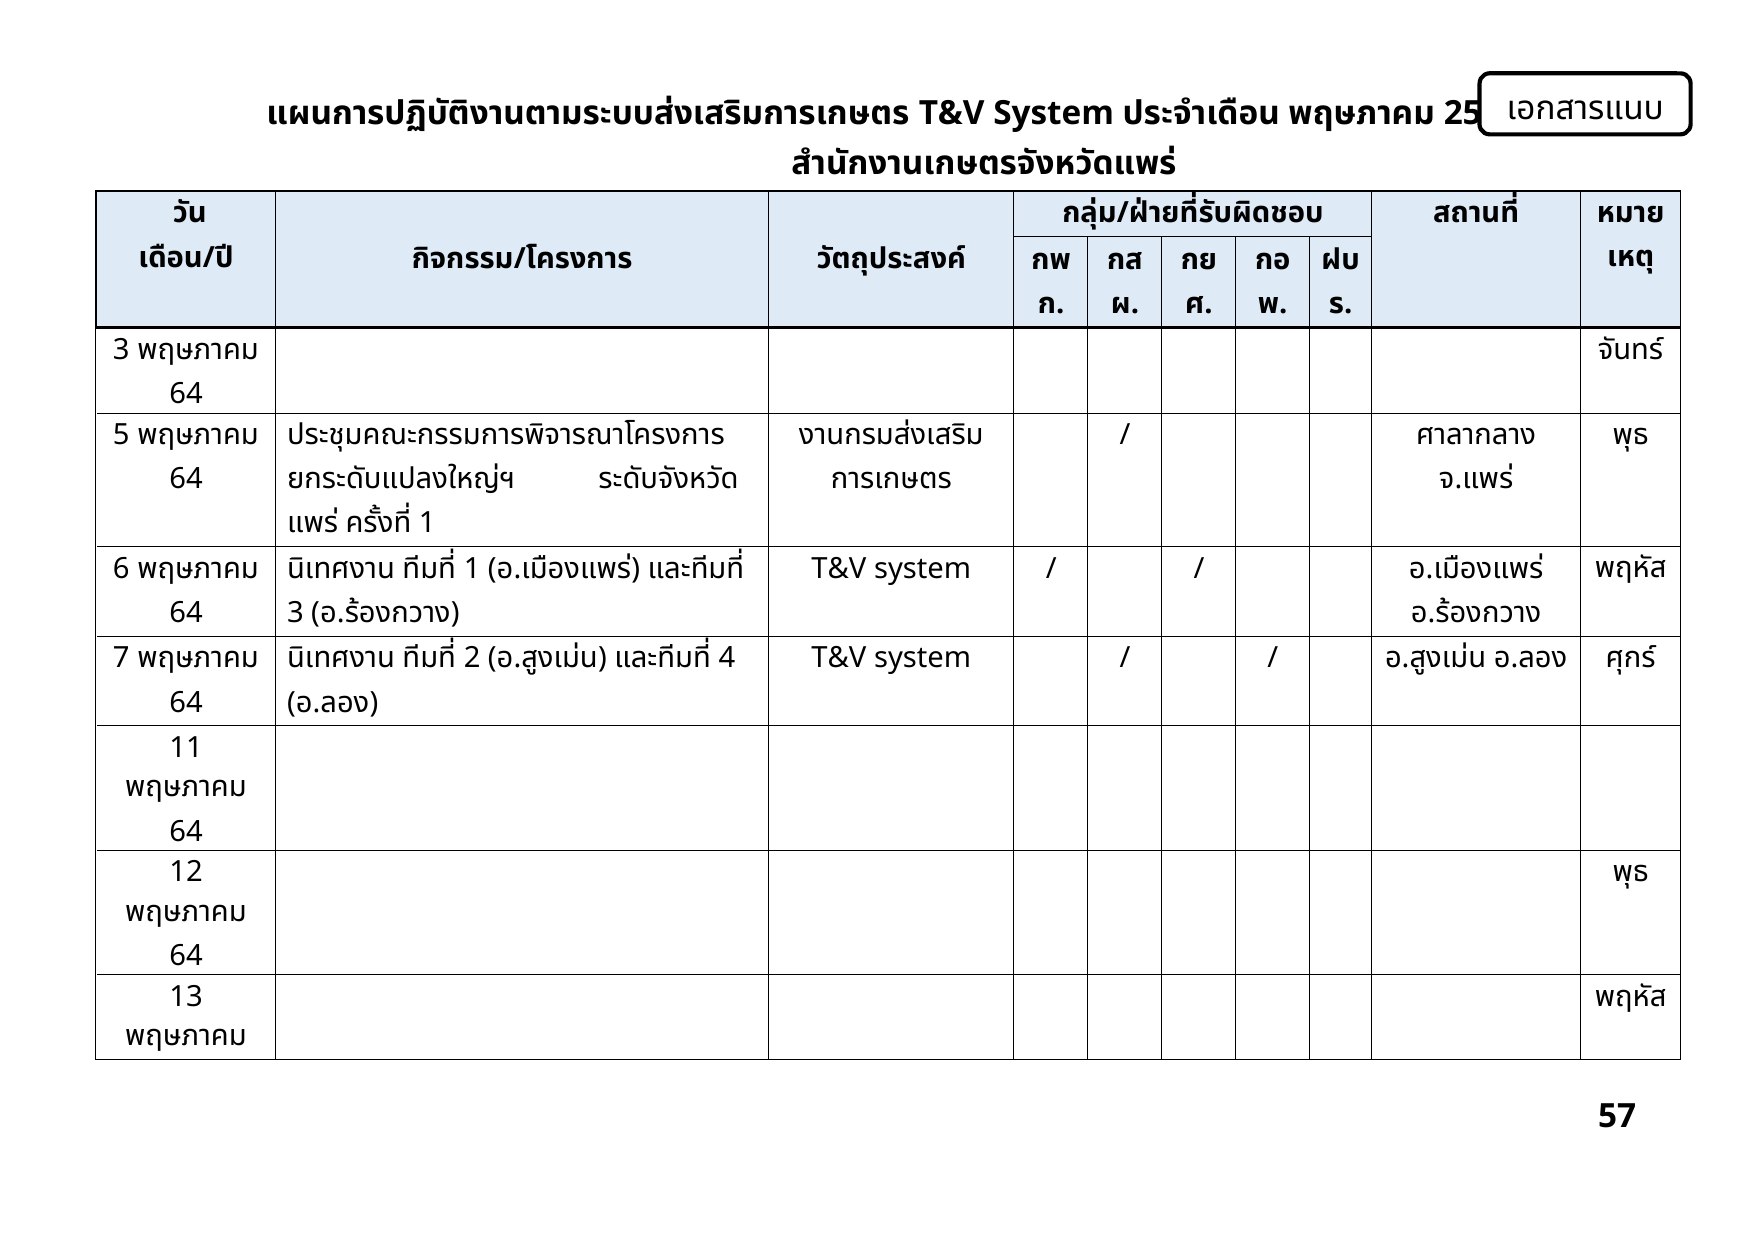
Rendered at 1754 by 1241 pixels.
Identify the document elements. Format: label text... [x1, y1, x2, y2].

table_cell ศุกร์ [1581, 637, 1680, 725]
table_header กลุ่ม/ฝ่ายที่รับผิดชอบ [1014, 192, 1371, 236]
table_cell 12 พฤษภาคม 64 [96, 850, 275, 974]
table_cell [1236, 726, 1309, 849]
table_cell กพก. [1014, 237, 1087, 326]
table_cell T&V system [769, 547, 1013, 636]
table_cell [769, 726, 1013, 849]
table_cell [1310, 414, 1371, 546]
table_cell 13 พฤษภาคม 64 [96, 974, 275, 1059]
table_cell [1236, 329, 1309, 412]
table_cell กยศ. [1162, 237, 1235, 326]
table_cell [1372, 726, 1580, 849]
table_cell 6 พฤษภาคม 64 [96, 546, 275, 636]
table_header หมายเหตุ [1581, 192, 1680, 326]
table_header วัตถุประสงค์ [769, 192, 1013, 326]
table_cell / [1088, 414, 1161, 546]
table_cell 5 พฤษภาคม 64 [96, 413, 275, 546]
table_cell T&V system [769, 637, 1013, 725]
table_cell นิเทศงาน ทีมที่ 2 (อ.สูงเม่น) และทีมที่ 4 (อ.ลอง) [276, 637, 768, 725]
table_cell [1372, 851, 1580, 974]
table_cell 11 พฤษภาคม 64 [96, 725, 275, 849]
table_cell [1014, 726, 1087, 849]
table_cell / [1088, 637, 1161, 725]
table_cell [1310, 329, 1371, 412]
table_header สถานที่ [1372, 192, 1580, 326]
table_cell [769, 851, 1013, 974]
table_cell [1310, 547, 1371, 636]
table_cell [1014, 637, 1087, 725]
table_cell [1372, 975, 1580, 1059]
table_cell [1088, 547, 1161, 636]
table_cell [1310, 851, 1371, 974]
table_cell [1014, 851, 1087, 974]
table_cell [276, 726, 768, 849]
table_cell [276, 851, 768, 974]
table_cell พุธ [1581, 851, 1680, 974]
table_cell ศาลากลาง จ.แพร่ [1372, 414, 1580, 546]
table_cell [1014, 414, 1087, 546]
table_cell จันทร์ [1581, 329, 1680, 412]
table_cell [1014, 975, 1087, 1059]
table_cell [1162, 637, 1235, 725]
table_cell พฤหัส [1581, 547, 1680, 636]
table_cell กอพ. [1236, 237, 1309, 326]
table_cell [1088, 975, 1161, 1059]
table_cell [276, 975, 768, 1059]
table_cell ฝบร. [1310, 237, 1371, 326]
table_cell [1088, 726, 1161, 849]
table_cell [1014, 329, 1087, 412]
table_cell [1310, 975, 1371, 1059]
text แผนการปฏิบัติงานตามระบบส่งเสริมการเกษตร T&V System ประจำเดือน พฤษภาคม 2564 [150, 89, 1636, 139]
table_cell [1236, 547, 1309, 636]
table_cell 3 พฤษภาคม 64 [96, 329, 275, 412]
table_cell [769, 329, 1013, 412]
table_cell [1162, 975, 1235, 1059]
table_cell ประชุมคณะกรรมการพิจารณาโครงการยกระดับแปลงใหญ่ฯ ระดับจังหวัดแพร่ ครั้งที่ 1 [276, 414, 768, 546]
table_cell พุธ [1581, 414, 1680, 546]
table_cell พฤหัส [1581, 975, 1680, 1059]
table_cell นิเทศงาน ทีมที่ 1 (อ.เมืองแพร่) และทีมที่ 3 (อ.ร้องกวาง) [276, 547, 768, 636]
table_cell [1372, 329, 1580, 412]
table_cell [1236, 414, 1309, 546]
table_cell / [1162, 547, 1235, 636]
table_cell งานกรมส่งเสริมการเกษตร [769, 414, 1013, 546]
table_cell / [1014, 547, 1087, 636]
table_cell [1310, 726, 1371, 849]
table_cell [1310, 637, 1371, 725]
table_cell [1162, 726, 1235, 849]
table_cell กสผ. [1088, 237, 1161, 326]
table_cell [1088, 851, 1161, 974]
table_cell อ.เมืองแพร่ อ.ร้องกวาง [1372, 547, 1580, 636]
table_cell / [1236, 637, 1309, 725]
table_cell [1236, 975, 1309, 1059]
table_cell [1581, 726, 1680, 849]
table_cell [1162, 851, 1235, 974]
table_cell [1162, 329, 1235, 412]
table_cell [276, 329, 768, 412]
table_cell [769, 975, 1013, 1059]
table_cell 7 พฤษภาคม 64 [96, 636, 275, 725]
table_cell [1088, 329, 1161, 412]
table_cell [1236, 851, 1309, 974]
table_header วัน เดือน/ปี [97, 192, 275, 326]
table_cell [1162, 414, 1235, 546]
text สำนักงานเกษตรจังหวัดแพร่ [150, 139, 1636, 190]
table_cell อ.สูงเม่น อ.ลอง [1372, 637, 1580, 725]
table_header กิจกรรม/โครงการ [276, 192, 768, 326]
